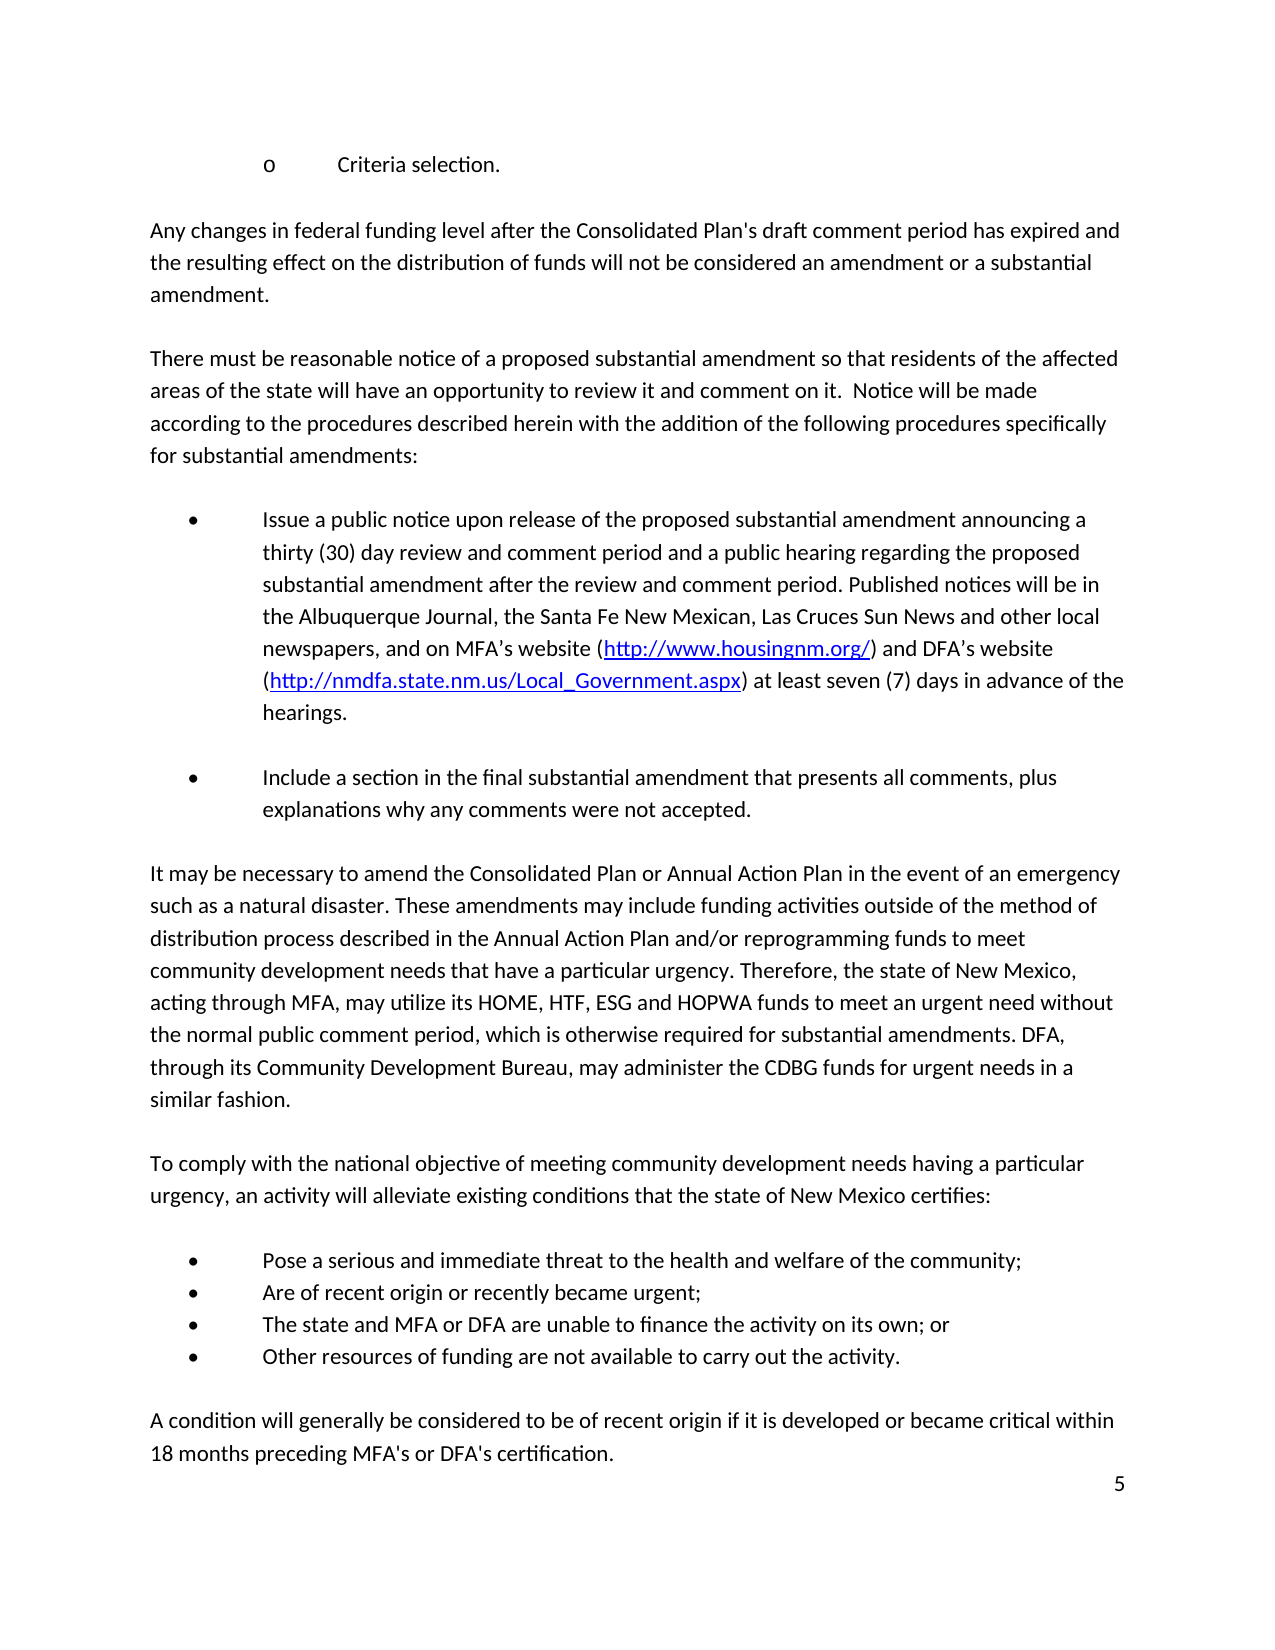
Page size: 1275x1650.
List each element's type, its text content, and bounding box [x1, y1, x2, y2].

list Include a section in the final substantial amendment that presents all comments, plus explanations why any comments were not accepted. [187, 763, 1125, 823]
text To comply with the national objective of meeting community development needs having a particular urgency, an activity will alleviate existing conditions that the state of New Mexico certifies: [150, 1149, 1125, 1209]
list Are of recent origin or recently became urgent; [187, 1278, 1125, 1306]
text There must be reasonable notice of a proposed substantial amendment so that residents of the affected areas of the state will have an opportunity to review it and comment on it. Notice will be made according to the procedures described herein with the addition of the following procedures specifically for substantial amendments: [150, 344, 1125, 469]
text It may be necessary to amend the Consolidated Plan or Annual Action Plan in the event of an emergency such as a natural disaster. These amendments may include funding activities outside of the method of distribution process described in the Annual Action Plan and/or reprogramming funds to meet community development needs that have a particular urgency. Therefore, the state of New Mexico, acting through MFA, may utilize its HOME, HTF, ESG and HOPWA funds to meet an urgent need without the normal public comment period, which is otherwise required for substantial amendments. DFA, through its Community Development Bureau, may administer the CDBG funds for urgent needs in a similar fashion. [150, 859, 1125, 1113]
list Issue a public notice upon release of the proposed substantial amendment announcing a thirty (30) day review and comment period and a public hearing regarding the proposed substantial amendment after the review and comment period. Published notices will be in the Albuquerque Journal, the Santa Fe New Mexican, Las Cruces Sun News and other local newspapers, and on MFA’s website (http://www.housingnm.org/) and DFA’s website (http://nmdfa.state.nm.us/Local_Government.aspx) at least seven (7) days in advance of the hearings. [187, 505, 1125, 727]
list Pose a serious and immediate threat to the health and welfare of the community; [187, 1246, 1125, 1274]
text Any changes in federal funding level after the Consolidated Plan's draft comment period has expired and the resulting effect on the distribution of funds will not be considered an amendment or a substantial amendment. [150, 216, 1125, 308]
list Other resources of funding are not available to carry out the activity. [187, 1342, 1125, 1370]
list The state and MFA or DFA are unable to finance the activity on its own; or [187, 1310, 1125, 1338]
text A condition will generally be considered to be of recent origin if it is developed or became critical within 18 months preceding MFA's or DFA's certification. [150, 1407, 1125, 1467]
list Criteria selection. [262, 150, 1125, 179]
